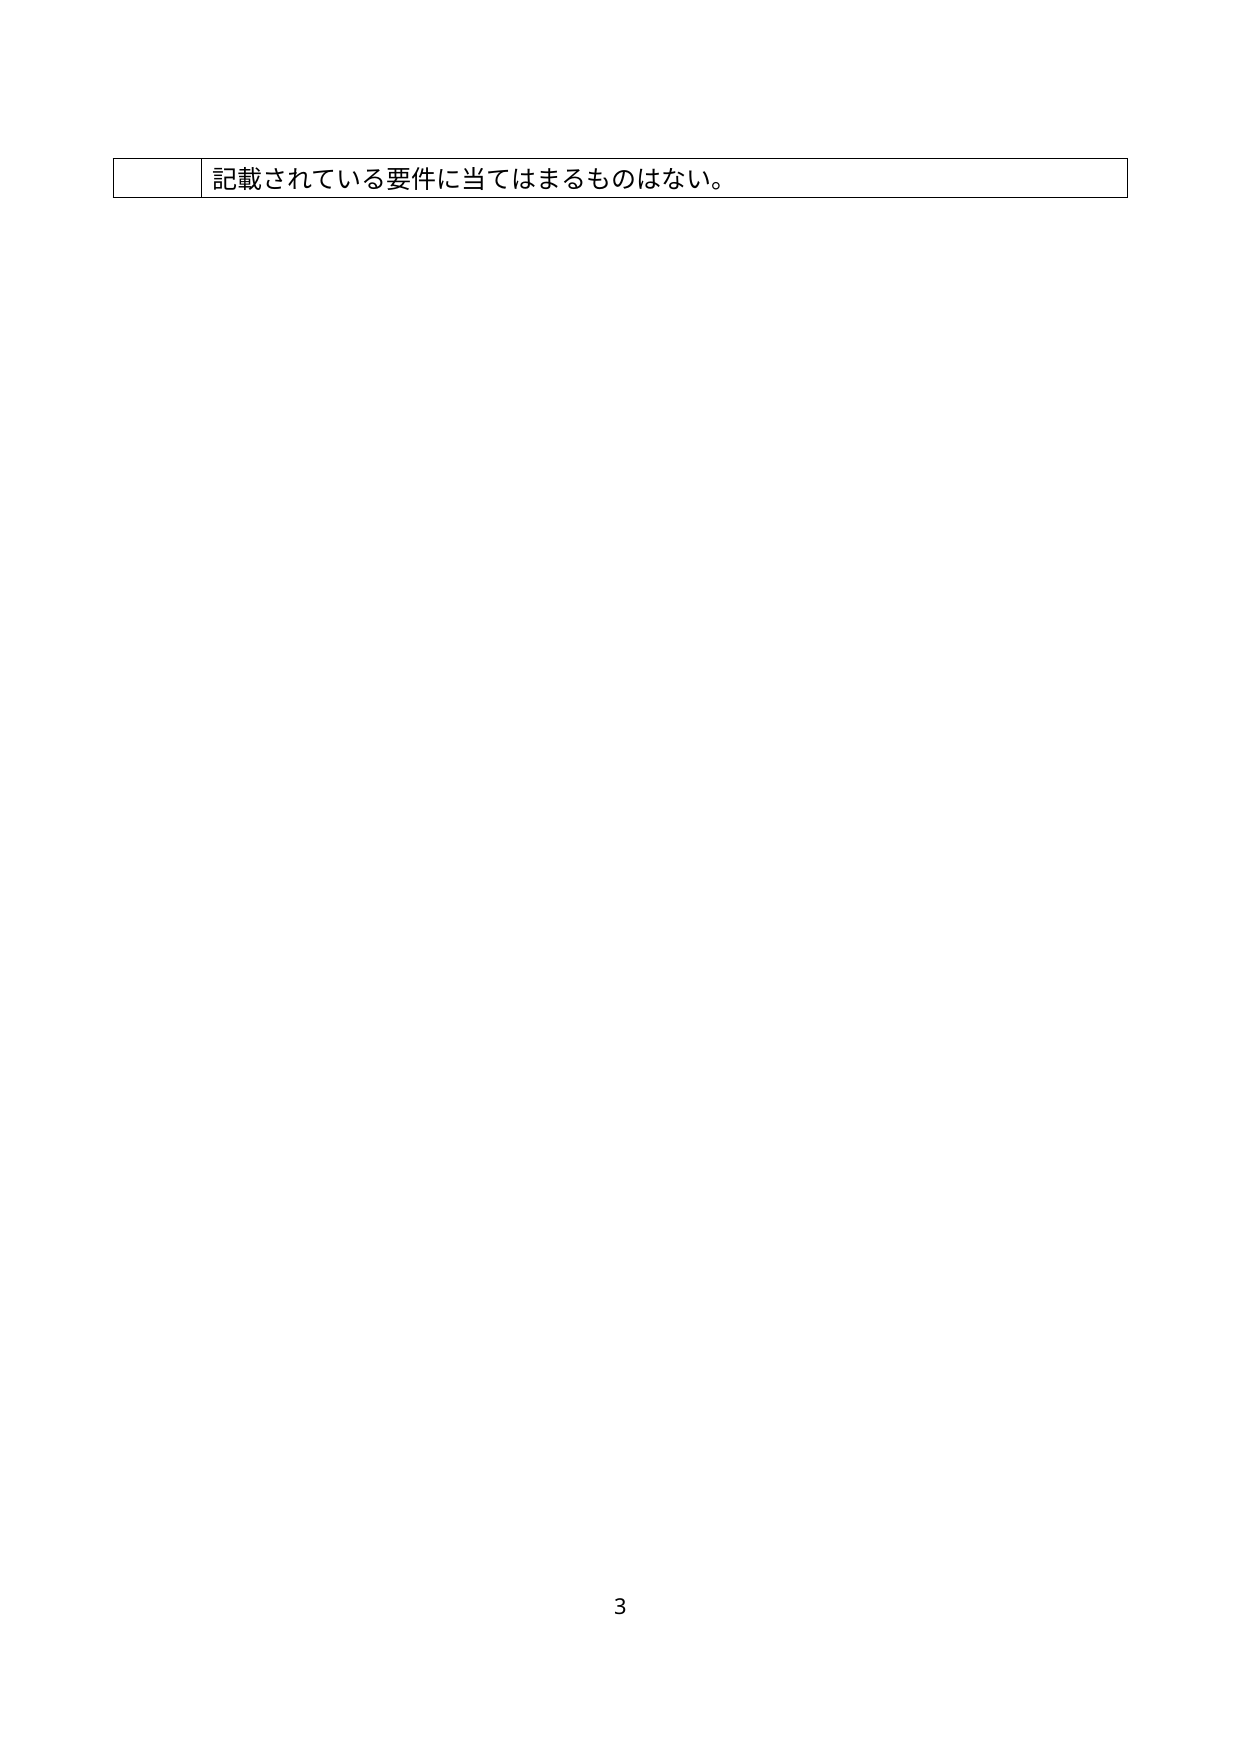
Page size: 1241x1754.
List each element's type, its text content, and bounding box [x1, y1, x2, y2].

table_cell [202, 159, 1127, 197]
table_cell □ [114, 159, 201, 197]
